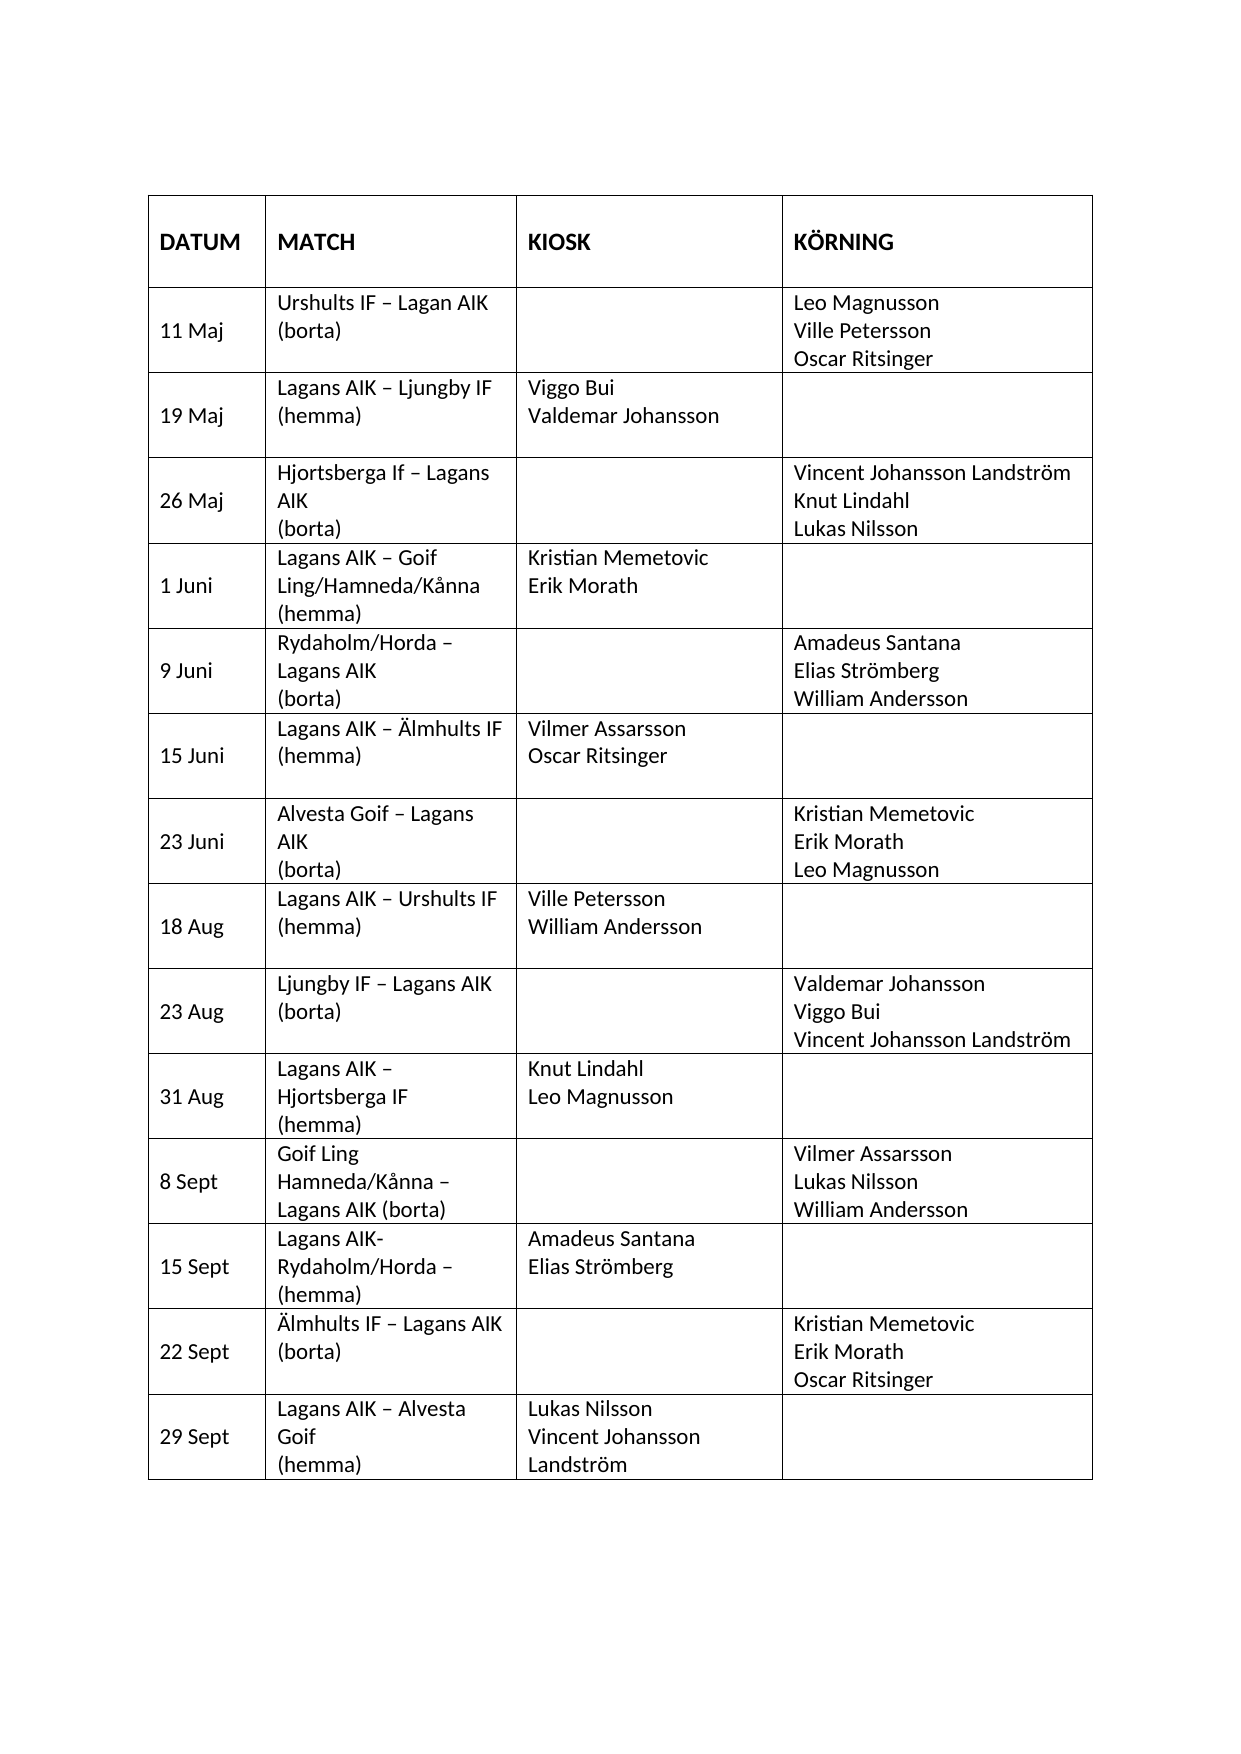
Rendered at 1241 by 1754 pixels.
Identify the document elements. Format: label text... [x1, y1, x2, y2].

table_cell [517, 969, 782, 1053]
table_cell Lagans AIK – Goif Ling/Hamneda/Kånna (hemma) [266, 544, 516, 627]
table_cell [517, 799, 782, 883]
table_cell Ljungby IF – Lagans AIK (borta) [266, 969, 516, 1053]
table_cell 15 Juni [149, 714, 265, 798]
table_cell Lagans AIK – Urshults IF (hemma) [266, 884, 516, 968]
table_cell [517, 458, 782, 542]
table_cell Hjortsberga If – Lagans AIK (borta) [266, 458, 516, 542]
table_header MATCH [266, 196, 516, 287]
table_cell [517, 629, 782, 713]
table_cell 29 Sept [149, 1395, 265, 1478]
table_cell Rydaholm/Horda – Lagans AIK (borta) [266, 629, 516, 713]
table_cell [783, 1395, 1092, 1478]
table_cell 15 Sept [149, 1224, 265, 1308]
table_cell Älmhults IF – Lagans AIK (borta) [266, 1309, 516, 1393]
table_cell Kristian Memetovic Erik Morath Leo Magnusson [783, 799, 1092, 883]
table_cell 23 Juni [149, 799, 265, 883]
table_cell Vilmer Assarsson Oscar Ritsinger [517, 714, 782, 798]
table_cell [783, 1224, 1092, 1308]
table_cell [783, 714, 1092, 798]
table_cell [517, 1309, 782, 1393]
table_cell Lagans AIK – Älmhults IF (hemma) [266, 714, 516, 798]
table_cell 8 Sept [149, 1139, 265, 1223]
table_cell Kristian Memetovic Erik Morath Oscar Ritsinger [783, 1309, 1092, 1393]
table_cell 22 Sept [149, 1309, 265, 1393]
table_cell Knut Lindahl Leo Magnusson [517, 1054, 782, 1138]
table_cell Amadeus Santana Elias Strömberg [517, 1224, 782, 1308]
table_cell Vincent Johansson Landström Knut Lindahl Lukas Nilsson [783, 458, 1092, 542]
table_cell 11 Maj [149, 288, 265, 372]
table_cell Urshults IF – Lagan AIK (borta) [266, 288, 516, 372]
table_header KIOSK [517, 196, 782, 287]
table_cell [517, 1139, 782, 1223]
table_cell Kristian Memetovic Erik Morath [517, 544, 782, 627]
table_cell Lagans AIK – Alvesta Goif (hemma) [266, 1395, 516, 1478]
table_cell 26 Maj [149, 458, 265, 542]
table_cell [783, 544, 1092, 627]
table_cell Lagans AIK – Ljungby IF (hemma) [266, 373, 516, 457]
table_cell Valdemar Johansson Viggo Bui Vincent Johansson Landström [783, 969, 1092, 1053]
table_cell Alvesta Goif – Lagans AIK (borta) [266, 799, 516, 883]
table_cell Lukas Nilsson Vincent Johansson Landström [517, 1395, 782, 1478]
table_cell Ville Petersson William Andersson [517, 884, 782, 968]
table_cell Vilmer Assarsson Lukas Nilsson William Andersson [783, 1139, 1092, 1223]
table_cell Amadeus Santana Elias Strömberg William Andersson [783, 629, 1092, 713]
table_cell 9 Juni [149, 629, 265, 713]
table_cell [783, 884, 1092, 968]
table_cell 1 Juni [149, 544, 265, 627]
table_cell Lagans AIK – Hjortsberga IF (hemma) [266, 1054, 516, 1138]
table_header DATUM [149, 196, 265, 287]
table_cell 31 Aug [149, 1054, 265, 1138]
table_cell 23 Aug [149, 969, 265, 1053]
table_cell Viggo Bui Valdemar Johansson [517, 373, 782, 457]
table_cell Lagans AIK- Rydaholm/Horda – (hemma) [266, 1224, 516, 1308]
table_cell Goif Ling Hamneda/Kånna – Lagans AIK (borta) [266, 1139, 516, 1223]
table_cell Leo Magnusson Ville Petersson Oscar Ritsinger [783, 288, 1092, 372]
table_cell [783, 1054, 1092, 1138]
table_header KÖRNING [783, 196, 1092, 287]
table_cell [517, 288, 782, 372]
table_cell 19 Maj [149, 373, 265, 457]
table_cell 18 Aug [149, 884, 265, 968]
table_cell [783, 373, 1092, 457]
